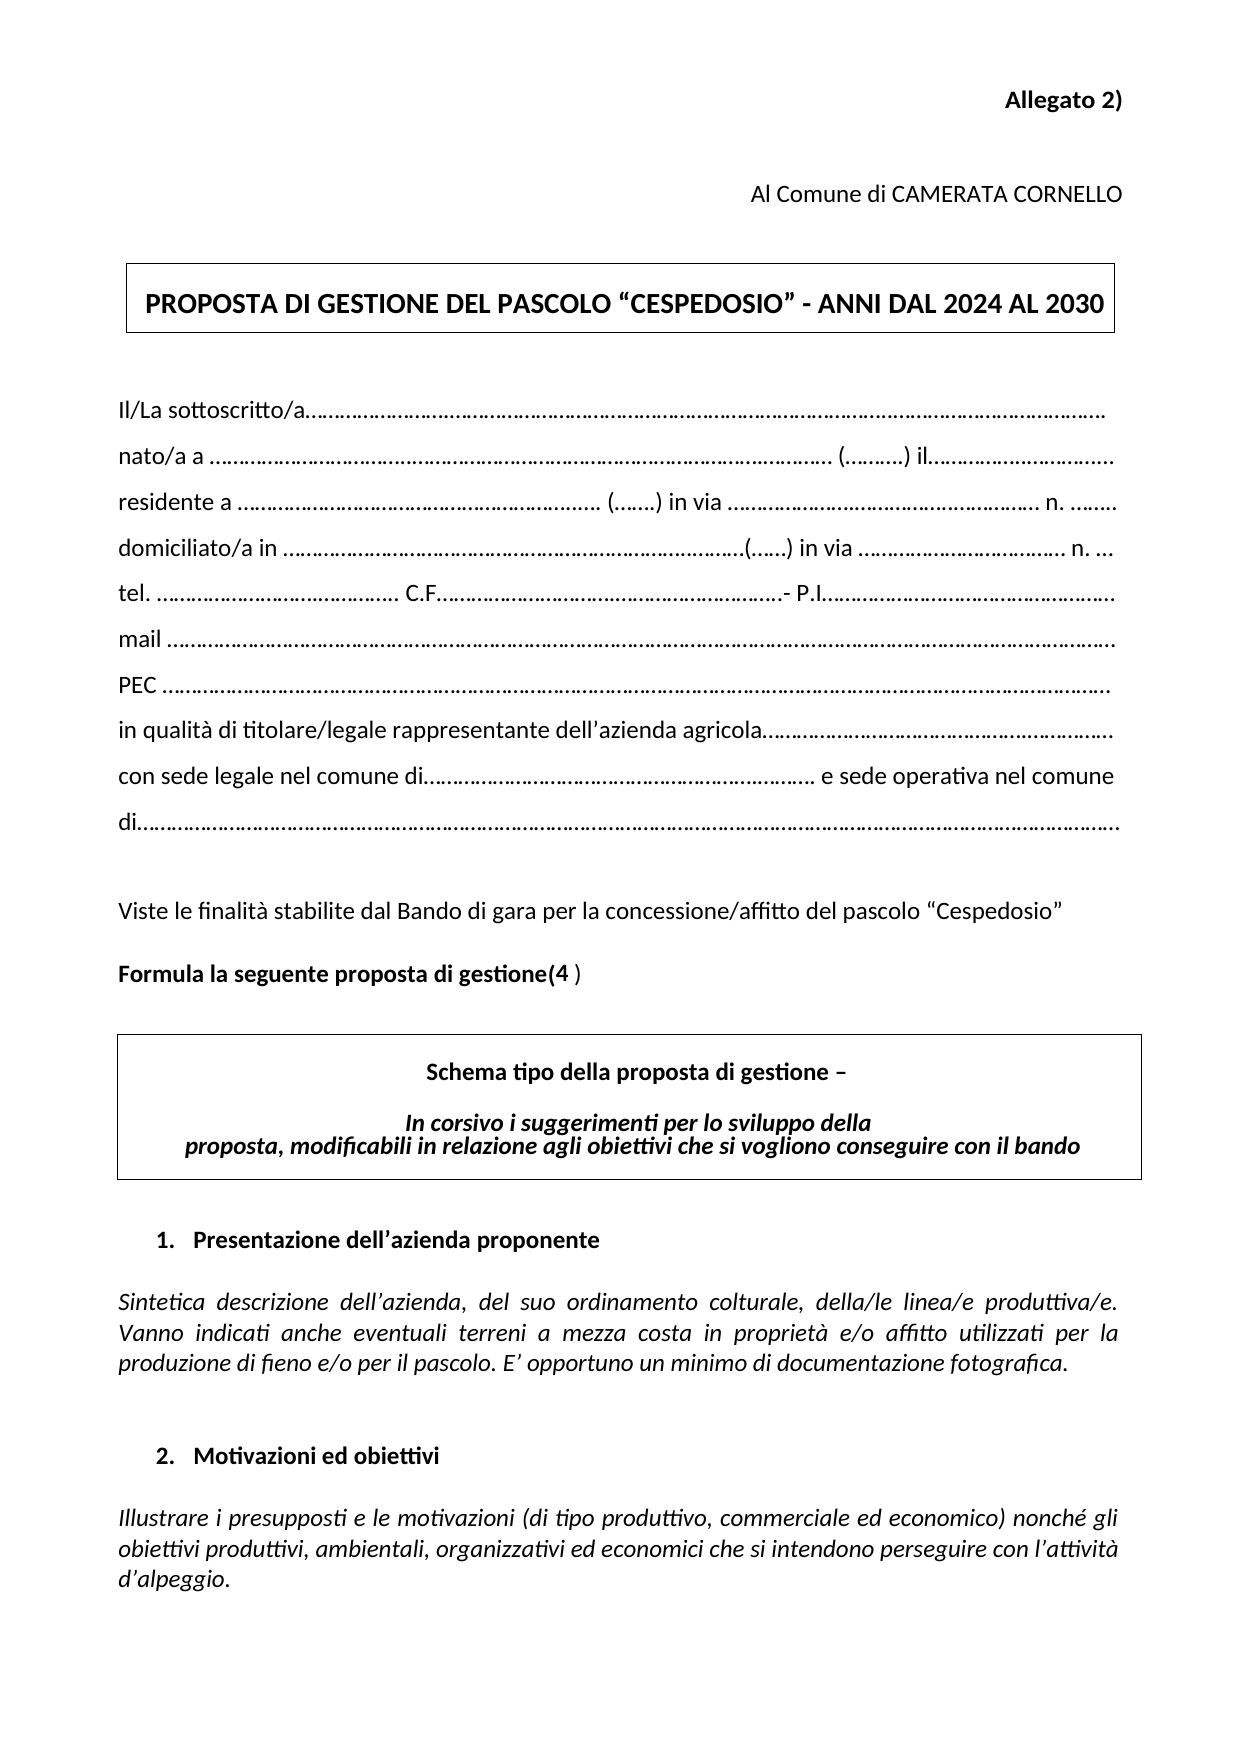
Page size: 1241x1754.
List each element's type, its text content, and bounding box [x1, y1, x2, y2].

subtitle Viste le finalità stabilite dal Bando di gara per la concessione/affitto del pascolo “Cespedosio” [118, 895, 1123, 926]
text tel. ……………………….………….. C.F………………………….………………………..- P.I…………………………………………… [118, 577, 1123, 608]
text PEC ………………………………………………………………………………………………………………………………………………… [118, 669, 1123, 699]
text con sede legale nel comune di………………………………………………….………. e sede operativa nel comune [118, 760, 1123, 791]
text di……………………………………………………………………………………………………………………………………………………… [118, 806, 1123, 837]
text Allegato 2) [207, 84, 1123, 115]
text mail ………………………………………………………………………………………………………………………………………………… [118, 623, 1123, 654]
text in qualità di titolare/legale rappresentante dell’azienda agricola……………………………………….…………… [118, 714, 1123, 745]
text Al Comune di CAMERATA CORNELLO [207, 178, 1123, 208]
subtitle Motivazioni ed obiettivi [156, 1440, 1123, 1471]
subtitle Formula la seguente proposta di gestione(4 ) [118, 957, 1123, 999]
text Sintetica descrizione dell’azienda, del suo ordinamento colturale, della/le linea/e produttiva/e. Vanno indicati anche eventuali terreni a mezza costa in proprietà e/o affitto utilizzati per la produzione di fieno e/o per il pascolo. E’ opportuno un minimo di documentazione fotografica. [118, 1286, 1123, 1378]
text nato/a a ……………………………..…………………………………………………….………… (……….) il……………..…………... [118, 440, 1123, 471]
subtitle Presentazione dell’azienda proponente [156, 1224, 1123, 1255]
text Il/La sottoscritto/a…………………….…………………………………………………………………..………………………………. [118, 394, 1123, 425]
text domiciliato/a in ……………………………………………………………..………(……) in via ……………………………… n. … [118, 532, 1123, 562]
text Illustrare i presupposti e le motivazioni (di tipo produttivo, commerciale ed economico) nonché gli obiettivi produttivi, ambientali, organizzativi ed economici che si intendono perseguire con l’attività d’alpeggio. [118, 1502, 1123, 1594]
text residente a …………………………………………………..…. (…….) in via ………………….……………..…………… n. …….. [118, 486, 1123, 516]
